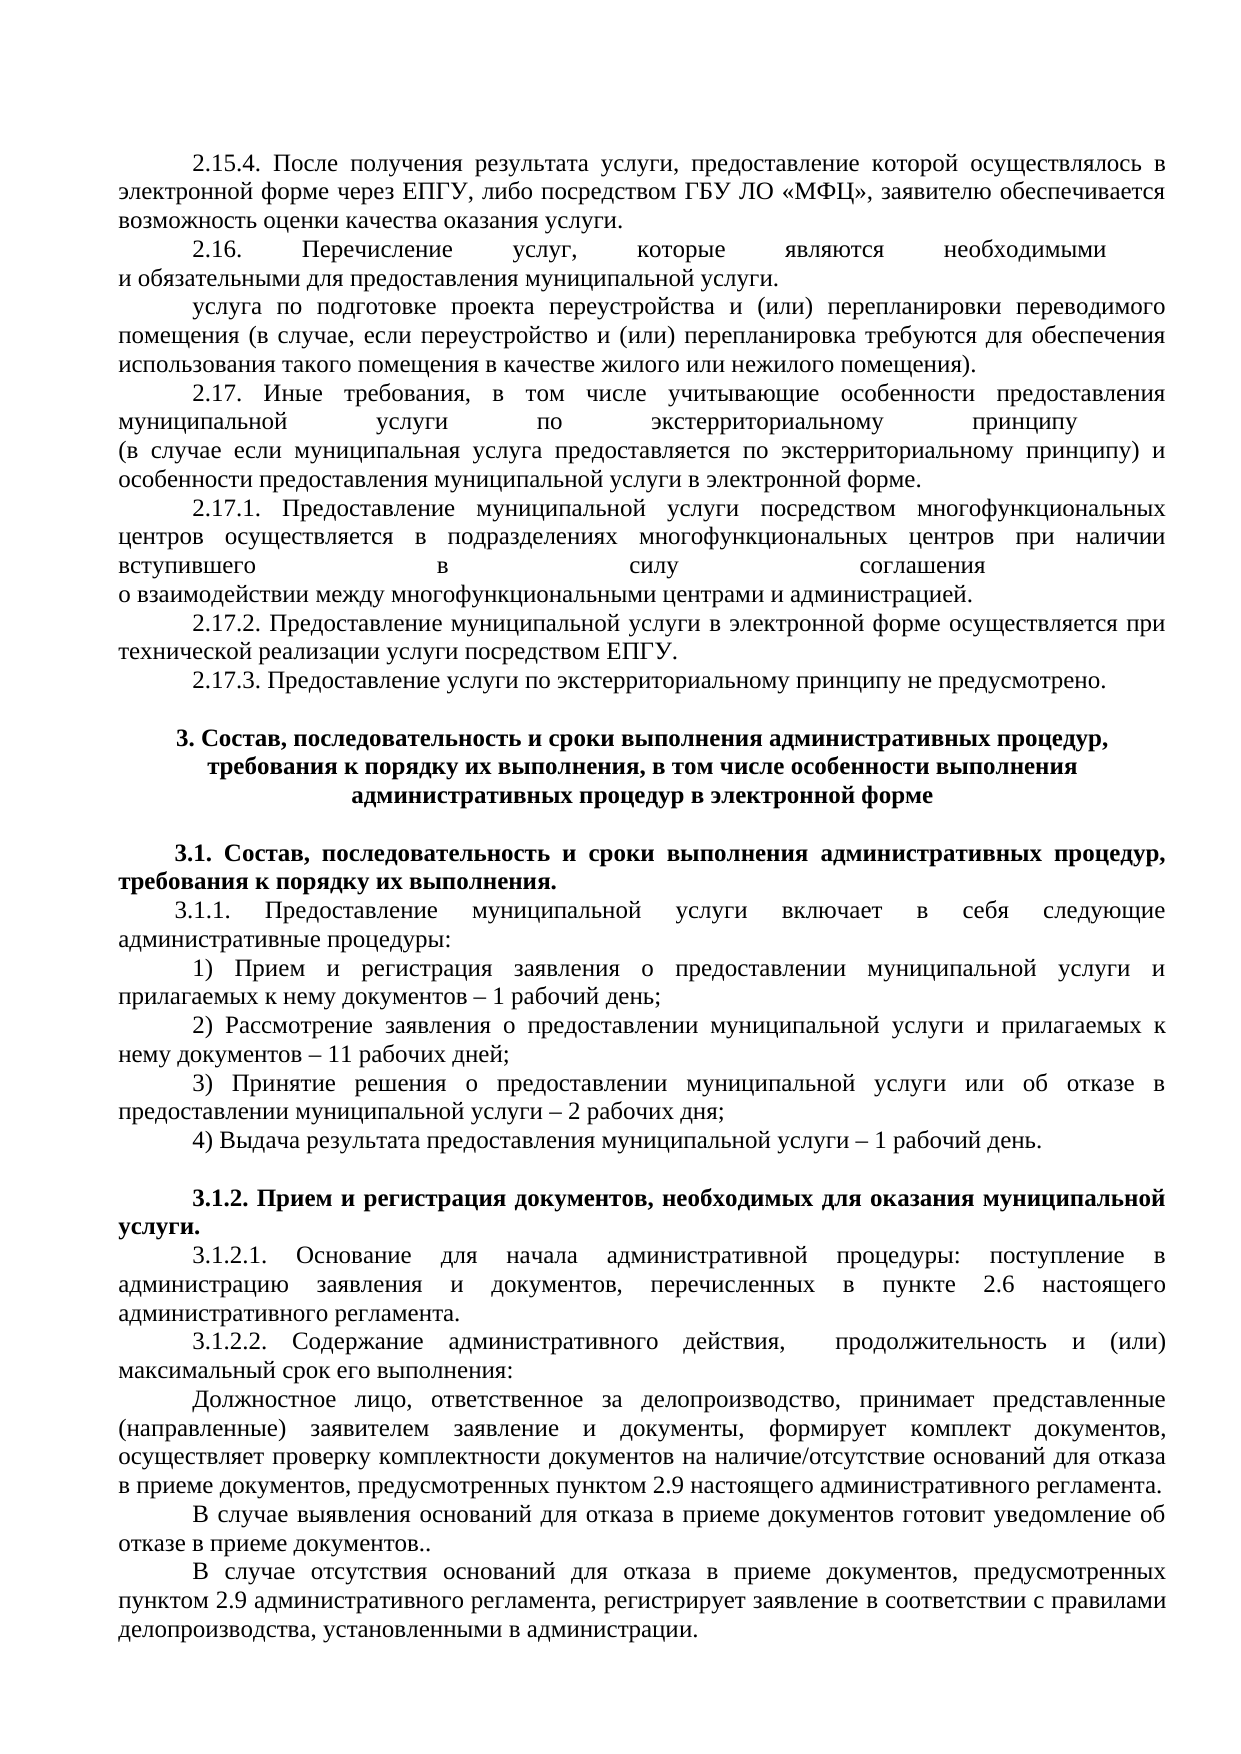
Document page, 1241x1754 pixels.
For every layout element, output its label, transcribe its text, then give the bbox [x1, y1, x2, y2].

title 4) Выдача результата предоставления муниципальной услуги – 1 рабочий день. [118, 1125, 1167, 1154]
text 2.17.2. Предоставление муниципальной услуги в электронной форме осуществляется при технической реализации услуги посредством ЕПГУ. [118, 608, 1167, 665]
text 3.1. Состав, последовательность и сроки выполнения административных процедур, требования к порядку их выполнения. [118, 838, 1167, 895]
title 1) Прием и регистрация заявления о предоставлении муниципальной услуги и прилагаемых к нему документов – 1 рабочий день; [118, 953, 1167, 1010]
title Должностное лицо, ответственное за делопроизводство, принимает представленные (направленные) заявителем заявление и документы, формирует комплект документов, осуществляет проверку комплектности документов на наличие/отсутствие оснований для отказа в приеме документов, предусмотренных пунктом 2.9 настоящего административного регламента. [118, 1384, 1167, 1499]
title 2) Рассмотрение заявления о предоставлении муниципальной услуги и прилагаемых к нему документов – 11 рабочих дней; [118, 1010, 1167, 1068]
title 3) Принятие решения о предоставлении муниципальной услуги или об отказе в предоставлении муниципальной услуги – 2 рабочих дня; [118, 1068, 1167, 1125]
text 2.15.4. После получения результата услуги, предоставление которой осуществлялось в электронной форме через ЕПГУ, либо посредством ГБУ ЛО «МФЦ», заявителю обеспечивается возможность оценки качества оказания услуги. [118, 148, 1167, 234]
subtitle 3. Состав, последовательность и сроки выполнения административных процедур, требования к порядку их выполнения, в том числе особенности выполнения административных процедур в электронной форме [118, 723, 1167, 809]
text 3.1.1. Предоставление муниципальной услуги включает в себя следующие административные процедуры: [118, 895, 1167, 953]
title 3.1.2.2. Содержание административного действия, продолжительность и (или) максимальный срок его выполнения: [118, 1326, 1167, 1384]
text 3.1.2. Прием и регистрация документов, необходимых для оказания муниципальной услуги. [118, 1183, 1167, 1240]
text 2.17.1. Предоставление муниципальной услуги посредством многофункциональных центров осуществляется в подразделениях многофункциональных центров при наличии вступившего в силу соглашения о взаимодействии между многофункциональными центрами и администрацией. [118, 493, 1167, 608]
text 2.17. Иные требования, в том числе учитывающие особенности предоставления муниципальной услуги по экстерриториальному принципу (в случае если муниципальная услуга предоставляется по экстерриториальному принципу) и особенности предоставления муниципальной услуги в электронной форме. [118, 378, 1167, 493]
title В случае отсутствия оснований для отказа в приеме документов, предусмотренных пунктом 2.9 административного регламента, регистрирует заявление в соответствии с правилами делопроизводства, установленными в администрации. [118, 1556, 1167, 1643]
text 2.17.3. Предоставление услуги по экстерриториальному принципу не предусмотрено. [118, 665, 1167, 694]
text 2.16. Перечисление услуг, которые являются необходимыми и обязательными для предоставления муниципальной услуги. [118, 234, 1167, 291]
text услуга по подготовке проекта переустройства и (или) перепланировки переводимого помещения (в случае, если переустройство и (или) перепланировка требуются для обеспечения использования такого помещения в качестве жилого или нежилого помещения). [118, 291, 1167, 378]
title 3.1.2.1. Основание для начала административной процедуры: поступление в администрацию заявления и документов, перечисленных в пункте 2.6 настоящего административного регламента. [118, 1240, 1167, 1326]
title В случае выявления оснований для отказа в приеме документов готовит уведомление об отказе в приеме документов.. [118, 1499, 1167, 1556]
